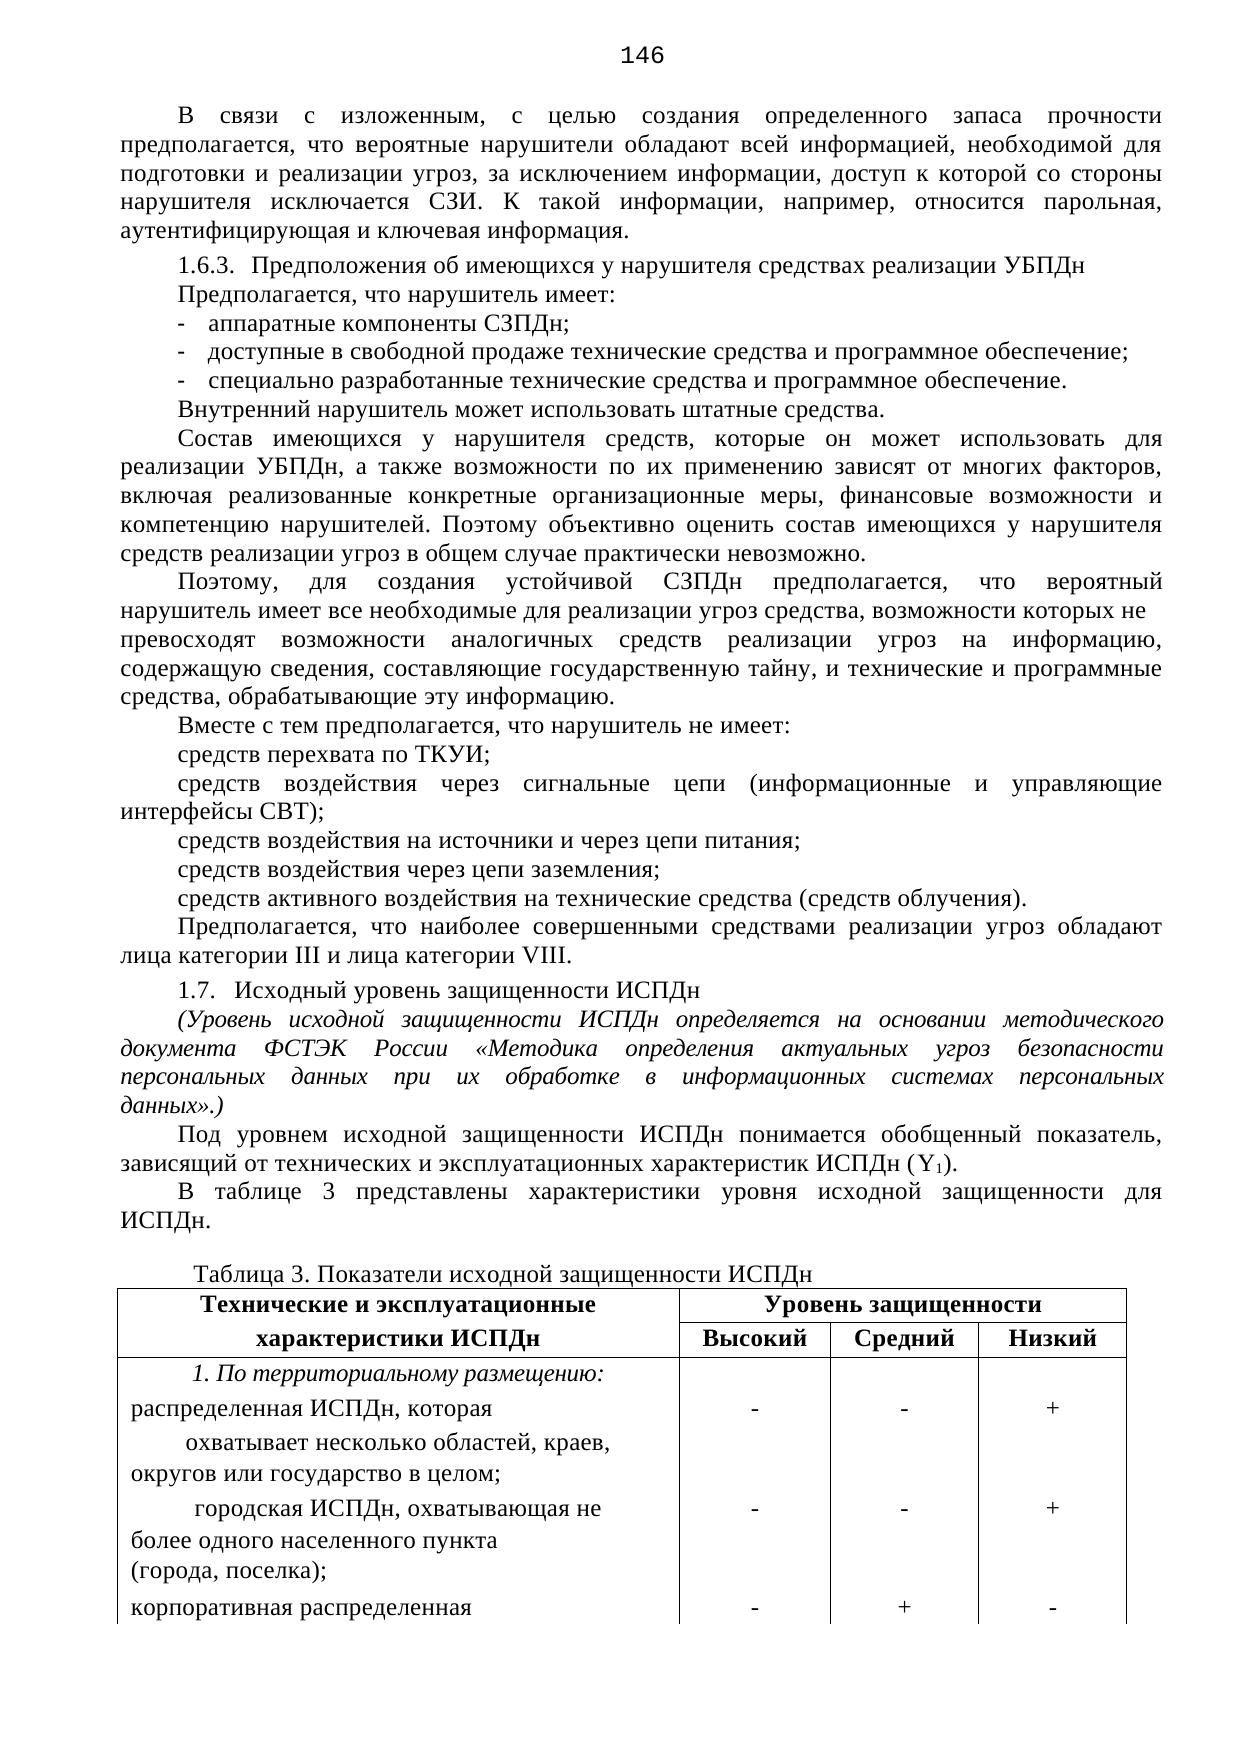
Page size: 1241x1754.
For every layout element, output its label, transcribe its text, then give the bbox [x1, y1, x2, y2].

list специально разработанные технические средства и программное обеспечение. [120, 365, 1167, 394]
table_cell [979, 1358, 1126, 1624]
text Под уровнем исходной защищенности ИСПДн понимается обобщенный показатель, зависящий от технических и эксплуатационных характеристик ИСПДн (Y1). [120, 1119, 1164, 1176]
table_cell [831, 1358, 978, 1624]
text Предполагается, что нарушитель имеет: [120, 279, 1167, 308]
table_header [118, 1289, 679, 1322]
text превосходят возможности аналогичных средств реализации угроз на информацию, содержащую сведения, составляющие государственную тайну, и технические и программные средства, обрабатывающие эту информацию. [120, 624, 1164, 710]
list аппаратные компоненты СЗПДн; [120, 308, 1167, 336]
text средств перехвата по ТКУИ; [120, 739, 1167, 768]
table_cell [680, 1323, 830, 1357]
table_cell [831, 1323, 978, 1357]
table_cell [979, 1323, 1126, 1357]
text Предполагается, что наиболее совершенными средствами реализации угроз обладают лица категории III и лица категории VIII. [120, 911, 1164, 969]
text В таблице 3 представлены характеристики уровня исходной защищенности для ИСПДн. [120, 1176, 1164, 1234]
list Таблица 3. Показатели исходной защищенности ИСПДн [193, 1259, 1167, 1288]
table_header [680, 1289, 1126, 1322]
text средств воздействия через сигнальные цепи (информационные и управляющие интерфейсы СВТ); [120, 768, 1164, 825]
text В связи с изложенным, с целью создания определенного запаса прочности предполагается, что вероятные нарушители обладают всей информацией, необходимой для подготовки и реализации угроз, за исключением информации, доступ к которой со стороны нарушителя исключается СЗИ. К такой информации, например, относится парольная, аутентифицирующая и ключевая информация. [120, 100, 1164, 244]
text (Уровень исходной защищенности ИСПДн определяется на основании методического документа ФСТЭК России «Методика определения актуальных угроз безопасности персональных данных при их обработке в информационных системах персональных данных».) [120, 1004, 1164, 1119]
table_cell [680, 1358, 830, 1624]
text Состав имеющихся у нарушителя средств, которые он может использовать для реализации УБПДн, а также возможности по их применению зависят от многих факторов, включая реализованные конкретные организационные меры, финансовые возможности и компетенцию нарушителей. Поэтому объективно оценить состав имеющихся у нарушителя средств реализации угроз в общем случае практически невозможно. [120, 423, 1164, 566]
text средств воздействия через цепи заземления; [120, 854, 1167, 883]
list Предположения об имеющихся у нарушителя средствах реализации УБПДн [120, 250, 1167, 279]
list Исходный уровень защищенности ИСПДн [120, 975, 1167, 1004]
text Вместе с тем предполагается, что нарушитель не имеет: [120, 710, 1167, 739]
text средств воздействия на источники и через цепи питания; [120, 825, 1167, 854]
text средств активного воздействия на технические средства (средств облучения). [120, 883, 1167, 911]
text Внутренний нарушитель может использовать штатные средства. [120, 394, 1167, 423]
list доступные в свободной продаже технические средства и программное обеспечение; [120, 336, 1167, 365]
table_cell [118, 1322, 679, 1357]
text Поэтому, для создания устойчивой СЗПДн предполагается, что вероятный нарушитель имеет все необходимые для реализации угроз средства, возможности которых не [120, 566, 1164, 624]
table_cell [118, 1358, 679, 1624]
